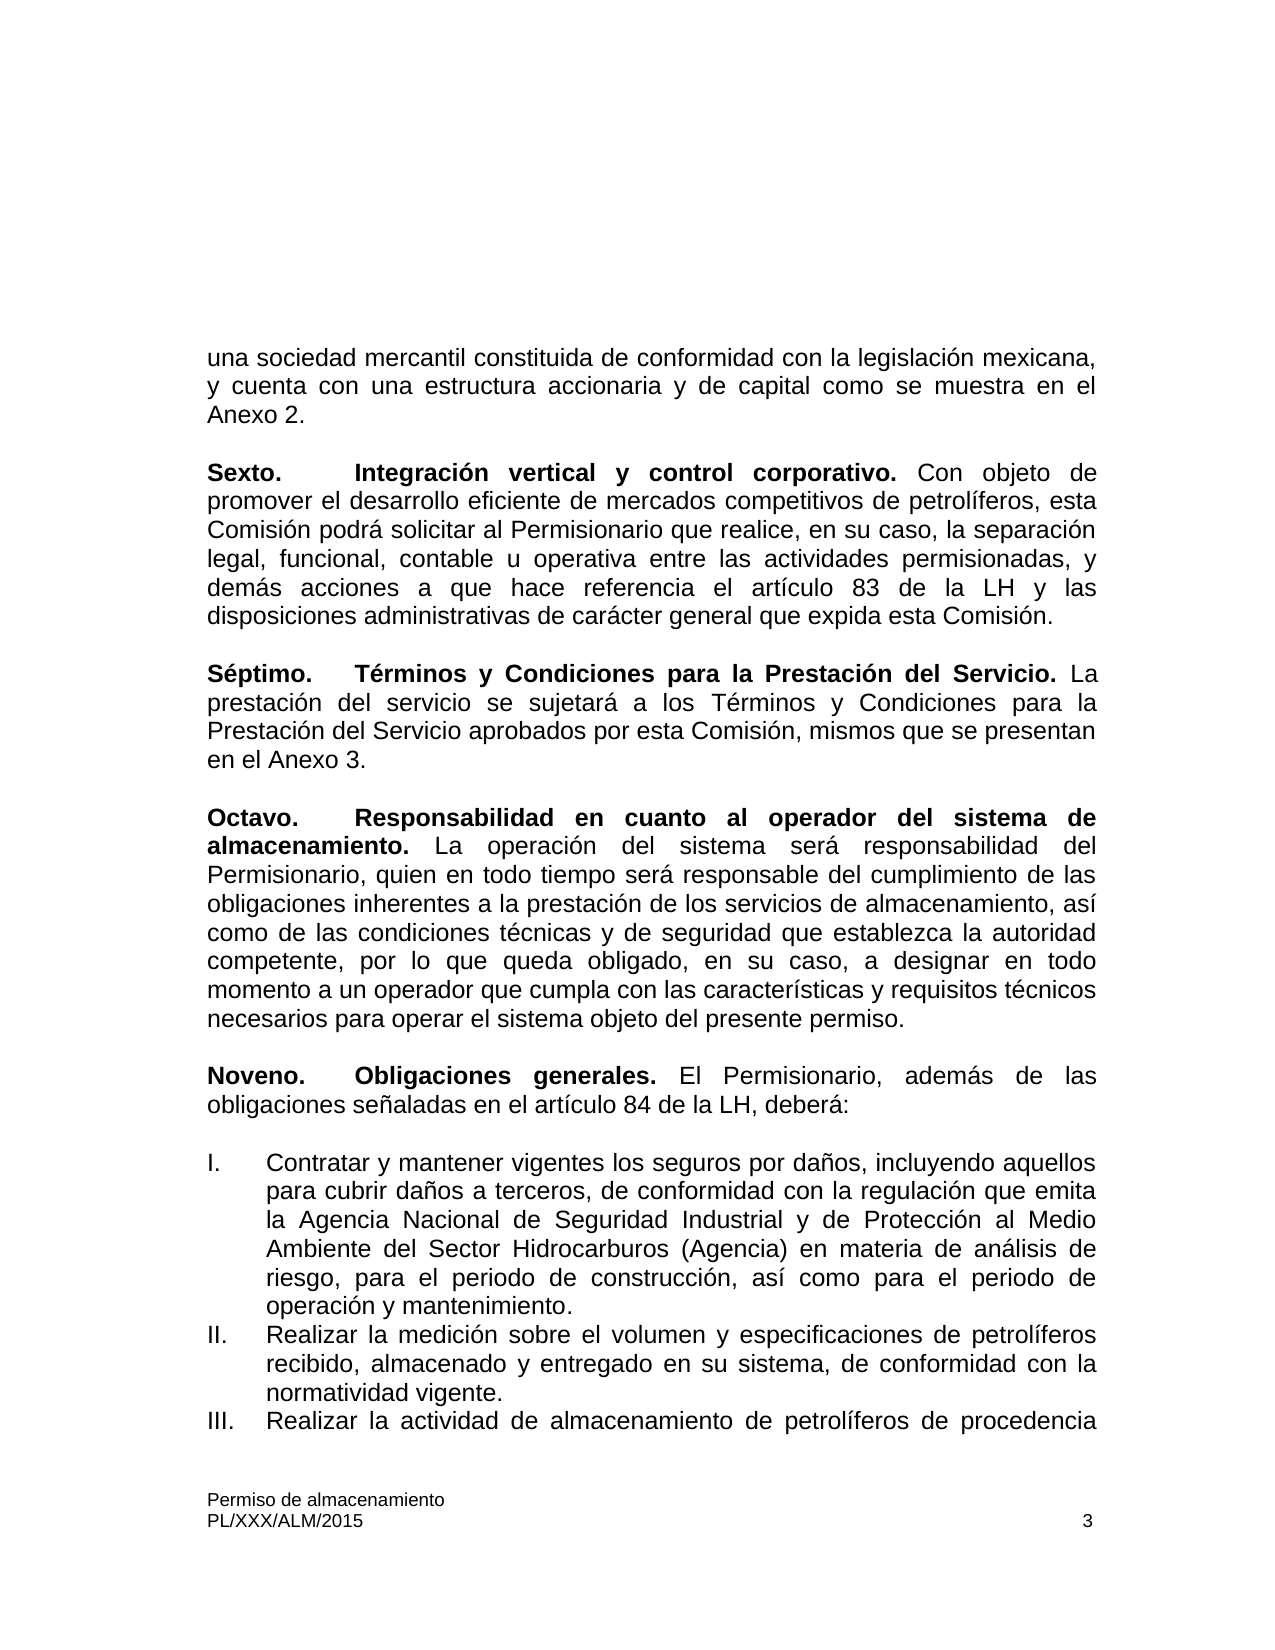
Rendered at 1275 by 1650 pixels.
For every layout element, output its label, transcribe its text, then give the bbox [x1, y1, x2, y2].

list Términos y Condiciones para la Prestación del Servicio. La prestación del servicio se sujetará a los Términos y Condiciones para la Prestación del Servicio aprobados por esta Comisión, mismos que se presentan en el Anexo 3. [207, 659, 1098, 774]
list Realizar la medición sobre el volumen y especificaciones de petrolíferos recibido, almacenado y entregado en su sistema, de conformidad con la normatividad vigente. [207, 1320, 1098, 1406]
list Contratar y mantener vigentes los seguros por daños, incluyendo aquellos para cubrir daños a terceros, de conformidad con la regulación que emita la Agencia Nacional de Seguridad Industrial y de Protección al Medio Ambiente del Sector Hidrocarburos (Agencia) en materia de análisis de riesgo, para el periodo de construcción, así como para el periodo de operación y mantenimiento. [207, 1148, 1098, 1320]
list Obligaciones generales. El Permisionario, además de las obligaciones señaladas en el artículo 84 de la LH, deberá: [207, 1061, 1098, 1119]
list Responsabilidad en cuanto al operador del sistema de almacenamiento. La operación del sistema será responsabilidad del Permisionario, quien en todo tiempo será responsable del cumplimiento de las obligaciones inherentes a la prestación de los servicios de almacenamiento, así como de las condiciones técnicas y de seguridad que establezca la autoridad competente, por lo que queda obligado, en su caso, a designar en todo momento a un operador que cumpla con las características y requisitos técnicos necesarios para operar el sistema objeto del presente permiso. [207, 803, 1098, 1033]
list Integración vertical y control corporativo. Con objeto de promover el desarrollo eficiente de mercados competitivos de petrolíferos, esta Comisión podrá solicitar al Permisionario que realice, en su caso, la separación legal, funcional, contable u operativa entre las actividades permisionadas, y demás acciones a que hace referencia el artículo 83 de la LH y las disposiciones administrativas de carácter general que expida esta Comisión. [207, 458, 1098, 630]
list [207, 343, 1098, 429]
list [207, 1406, 1098, 1435]
